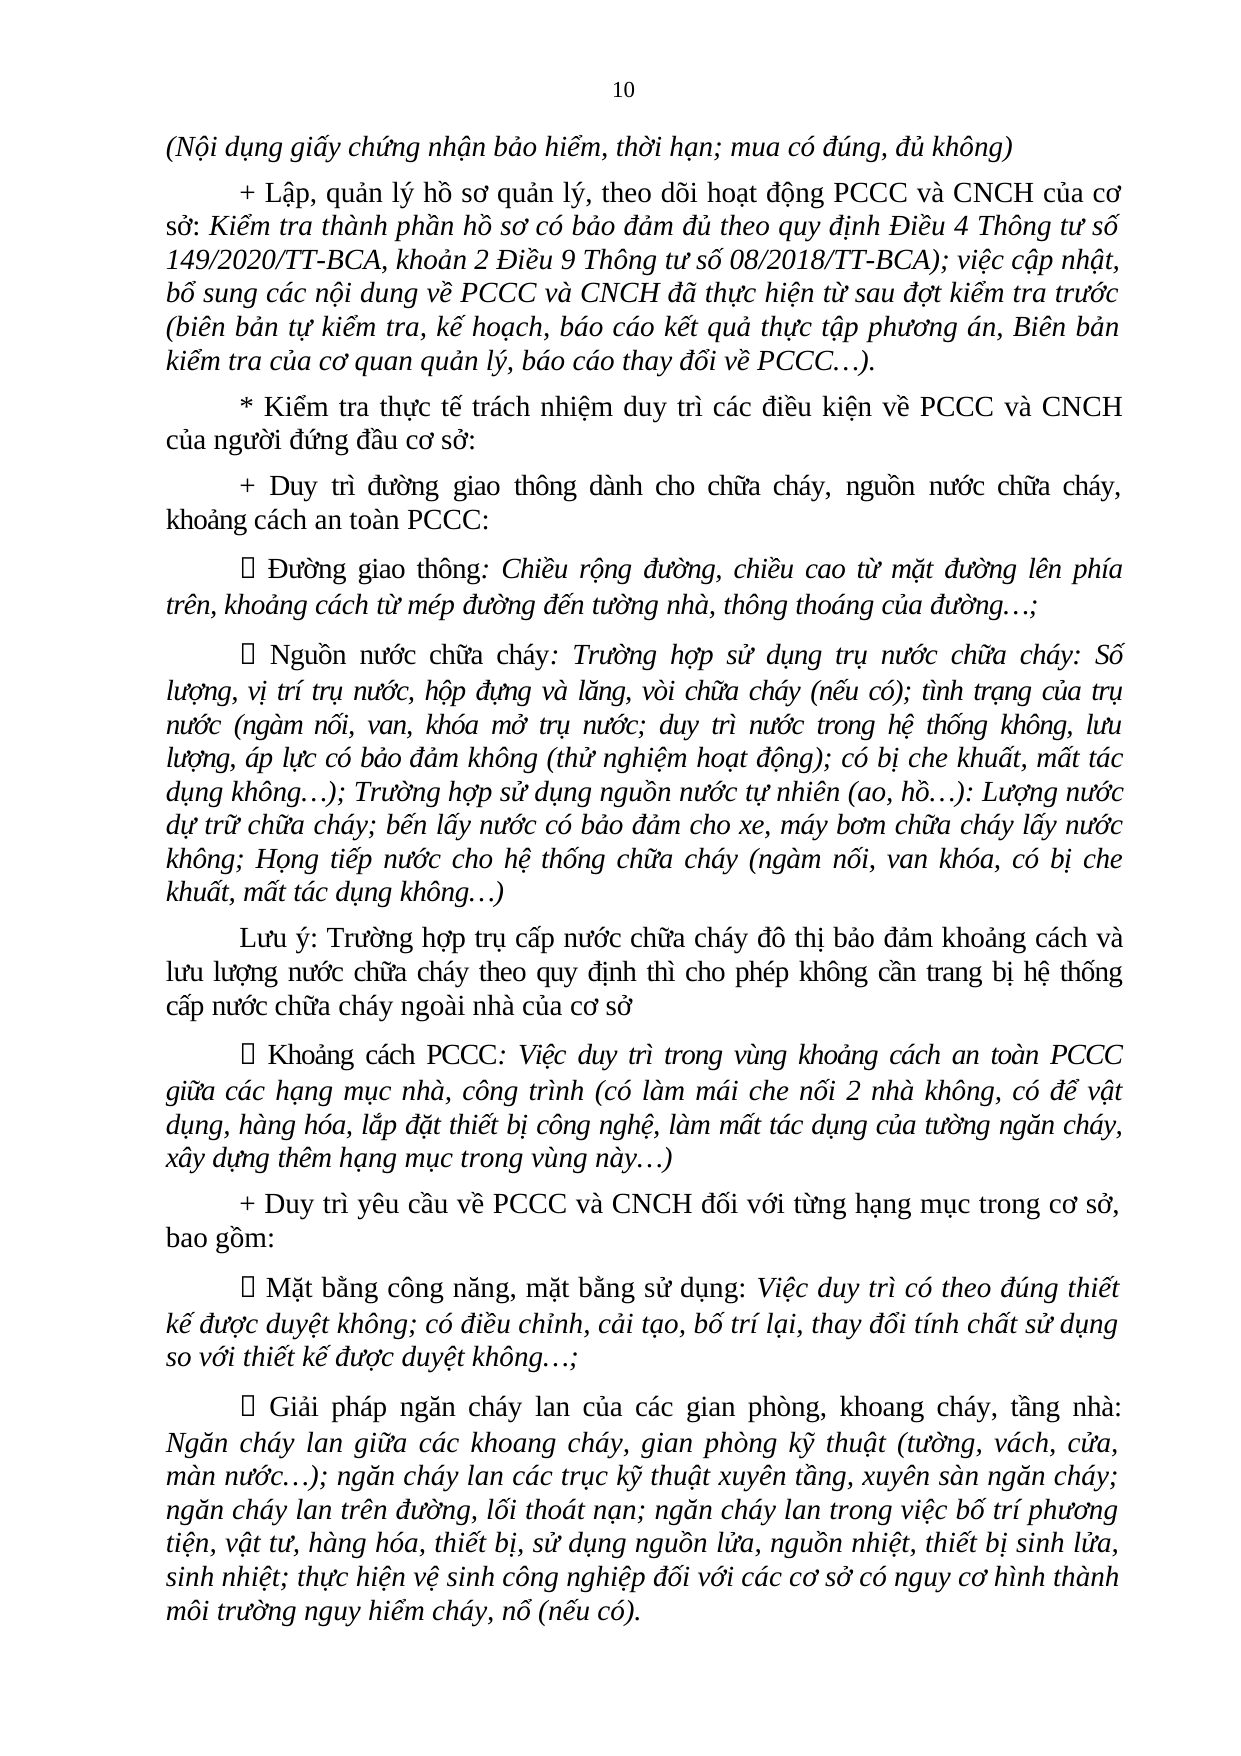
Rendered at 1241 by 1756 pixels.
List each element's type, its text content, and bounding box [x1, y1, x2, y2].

text Lưu ý: Trường hợp trụ cấp nước chữa cháy đô thị bảo đảm khoảng cách và lưu lượng nước chữa cháy theo quy định thì cho phép không cần trang bị hệ thống cấp nước chữa cháy ngoài nhà của cơ sở [166, 921, 1124, 1021]
text  Đường giao thông: Chiều rộng đường, chiều cao từ mặt đường lên phía trên, khoảng cách từ mép đường đến tường nhà, thông thoáng của đường…; [166, 548, 1124, 621]
text  Nguồn nước chữa cháy: Trường hợp sử dụng trụ nước chữa cháy: Số lượng, vị trí trụ nước, hộp đựng và lăng, vòi chữa cháy (nếu có); tình trạng của trụ nước (ngàm nối, van, khóa mở trụ nước; duy trì nước trong hệ thống không, lưu lượng, áp lực có bảo đảm không (thử nghiệm hoạt động); có bị che khuất, mất tác dụng không…); Trường hợp sử dụng nguồn nước tự nhiên (ao, hồ…): Lượng nước dự trữ chữa cháy; bến lấy nước có bảo đảm cho xe, máy bơm chữa cháy lấy nước không; Họng tiếp nước cho hệ thống chữa cháy (ngàm nối, van khóa, có bị che khuất, mất tác dụng không…) [166, 633, 1124, 908]
text + Duy trì đường giao thông dành cho chữa cháy, nguồn nước chữa cháy, khoảng cách an toàn PCCC: [166, 468, 1123, 535]
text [166, 129, 1123, 162]
text  Mặt bằng công năng, mặt bằng sử dụng: Việc duy trì có theo đúng thiết kế được duyệt không; có điều chỉnh, cải tạo, bố trí lại, thay đổi tính chất sử dụng so với thiết kế được duyệt không…; [166, 1266, 1123, 1373]
text + Duy trì yêu cầu về PCCC và CNCH đối với từng hạng mục trong cơ sở, bao gồm: [166, 1186, 1122, 1253]
text  Giải pháp ngăn cháy lan của các gian phòng, khoang cháy, tầng nhà: Ngăn cháy lan giữa các khoang cháy, gian phòng kỹ thuật (tường, vách, cửa, màn nước…); ngăn cháy lan các trục kỹ thuật xuyên tầng, xuyên sàn ngăn cháy; ngăn cháy lan trên đường, lối thoát nạn; ngăn cháy lan trong việc bố trí phương tiện, vật tư, hàng hóa, thiết bị, sử dụng nguồn lửa, nguồn nhiệt, thiết bị sinh lửa, sinh nhiệt; thực hiện vệ sinh công nghiệp đối với các cơ sở có nguy cơ hình thành môi trường nguy hiểm cháy, nổ (nếu có). [166, 1385, 1123, 1626]
text  Khoảng cách PCCC: Việc duy trì trong vùng khoảng cách an toàn PCCC giữa các hạng mục nhà, công trình (có làm mái che nối 2 nhà không, có để vật dụng, hàng hóa, lắp đặt thiết bị công nghệ, làm mất tác dụng của tường ngăn cháy, xây dựng thêm hạng mục trong vùng này…) [166, 1034, 1124, 1174]
text * Kiểm tra thực tế trách nhiệm duy trì các điều kiện về PCCC và CNCH của người đứng đầu cơ sở: [166, 389, 1123, 456]
text + Lập, quản lý hồ sơ quản lý, theo dõi hoạt động PCCC và CNCH của cơ sở: Kiểm tra thành phần hồ sơ có bảo đảm đủ theo quy định Điều 4 Thông tư số 149/2020/TT-BCA, khoản 2 Điều 9 Thông tư số 08/2018/TT-BCA); việc cập nhật, bổ sung các nội dung về PCCC và CNCH đã thực hiện từ sau đợt kiểm tra trước (biên bản tự kiểm tra, kế hoạch, báo cáo kết quả thực tập phương án, Biên bản kiểm tra của cơ quan quản lý, báo cáo thay đổi về PCCC…). [166, 175, 1123, 376]
